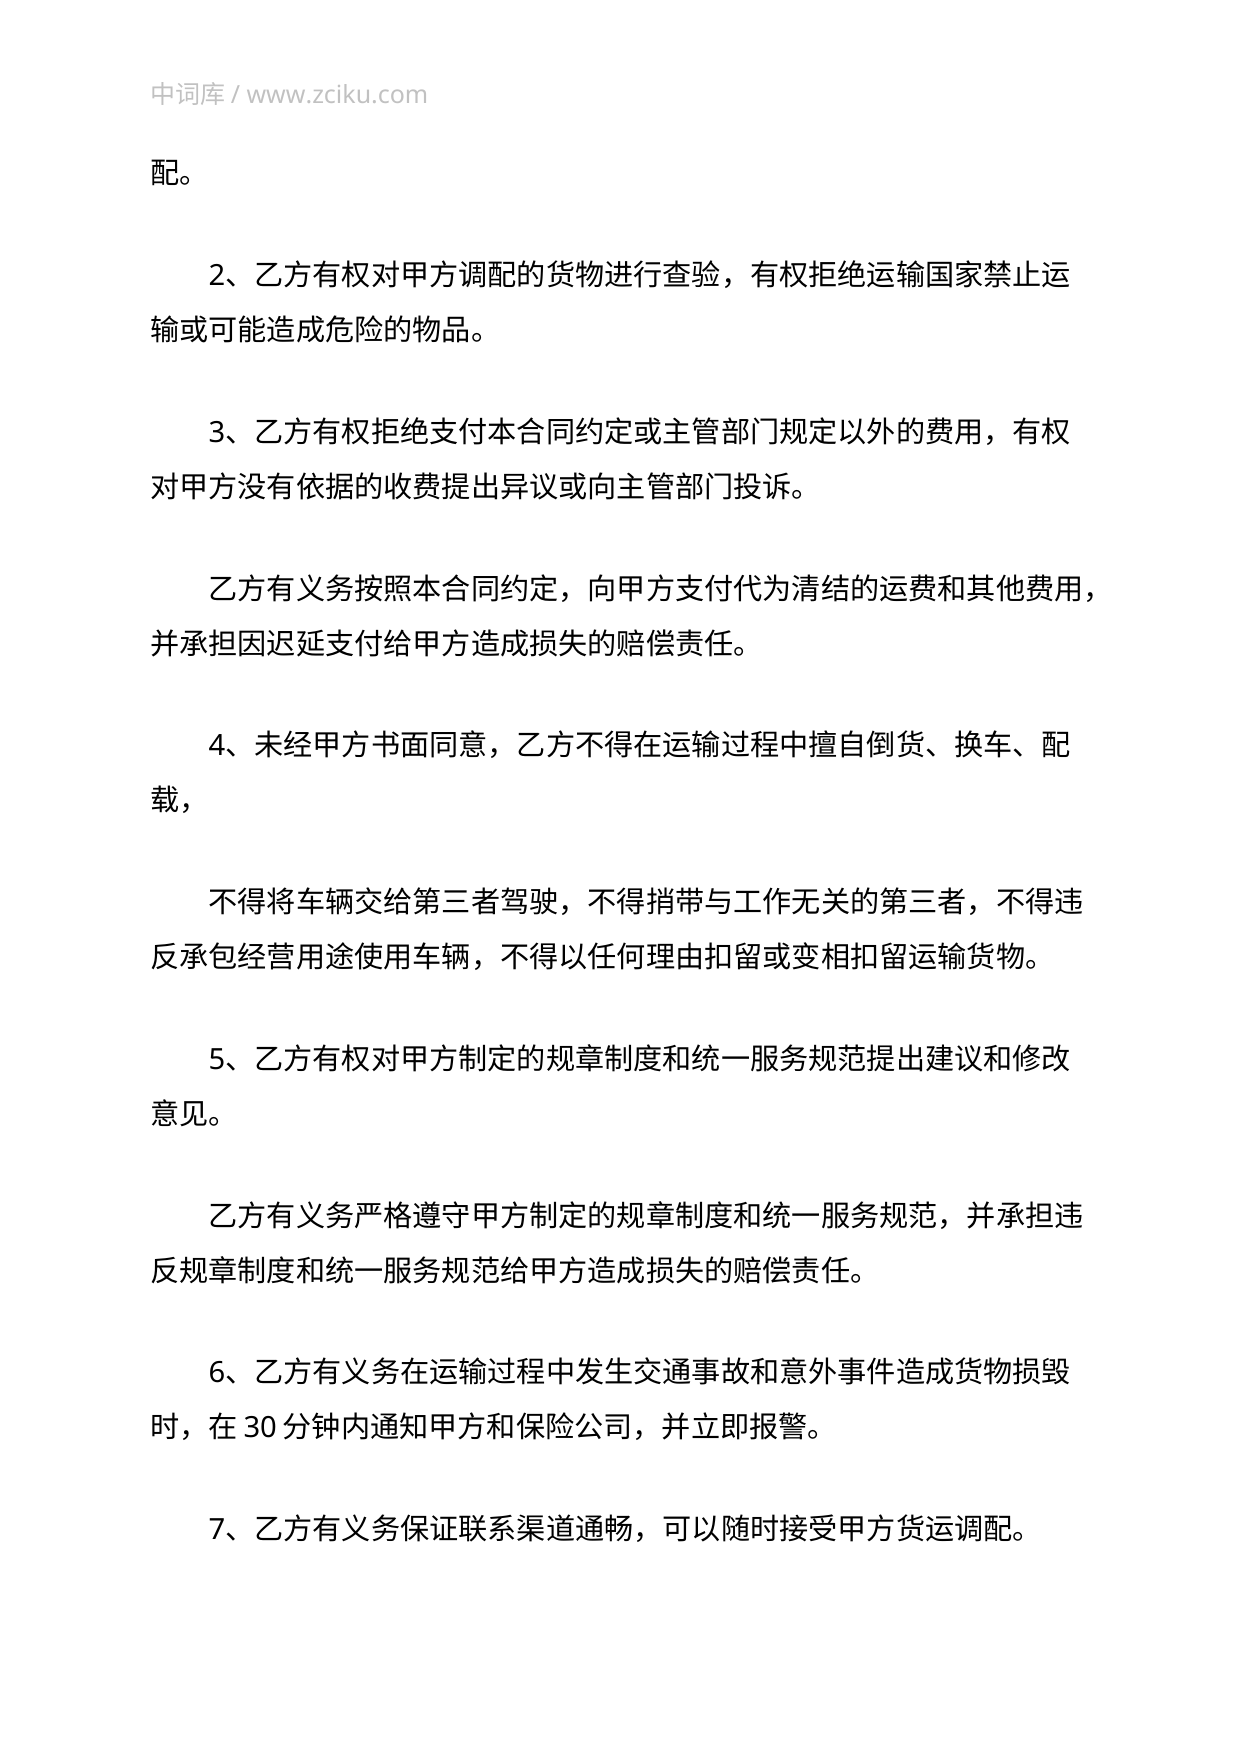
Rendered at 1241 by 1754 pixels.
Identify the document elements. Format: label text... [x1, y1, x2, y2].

text 3、乙方有权拒绝支付本合同约定或主管部门规定以外的费用，有权对甲方没有依据的收费提出异议或向主管部门投诉。 [150, 408, 1090, 506]
text 4、未经甲方书面同意，乙方不得在运输过程中擅自倒货、换车、配载， [150, 722, 1090, 819]
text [150, 150, 1090, 192]
text 5、乙方有权对甲方制定的规章制度和统一服务规范提出建议和修改意见。 [150, 1035, 1090, 1133]
text 2、乙方有权对甲方调配的货物进行查验，有权拒绝运输国家禁止运输或可能造成危险的物品。 [150, 252, 1090, 349]
text 7、乙方有义务保证联系渠道通畅，可以随时接受甲方货运调配。 [150, 1506, 1090, 1548]
text 不得将车辆交给第三者驾驶，不得捎带与工作无关的第三者，不得违反承包经营用途使用车辆，不得以任何理由扣留或变相扣留运输货物。 [150, 879, 1090, 976]
text 乙方有义务按照本合同约定，向甲方支付代为清结的运费和其他费用，并承担因迟延支付给甲方造成损失的赔偿责任。 [150, 565, 1090, 662]
text 乙方有义务严格遵守甲方制定的规章制度和统一服务规范，并承担违反规章制度和统一服务规范给甲方造成损失的赔偿责任。 [150, 1192, 1090, 1289]
text 6、乙方有义务在运输过程中发生交通事故和意外事件造成货物损毁时，在30分钟内通知甲方和保险公司，并立即报警。 [150, 1349, 1090, 1446]
